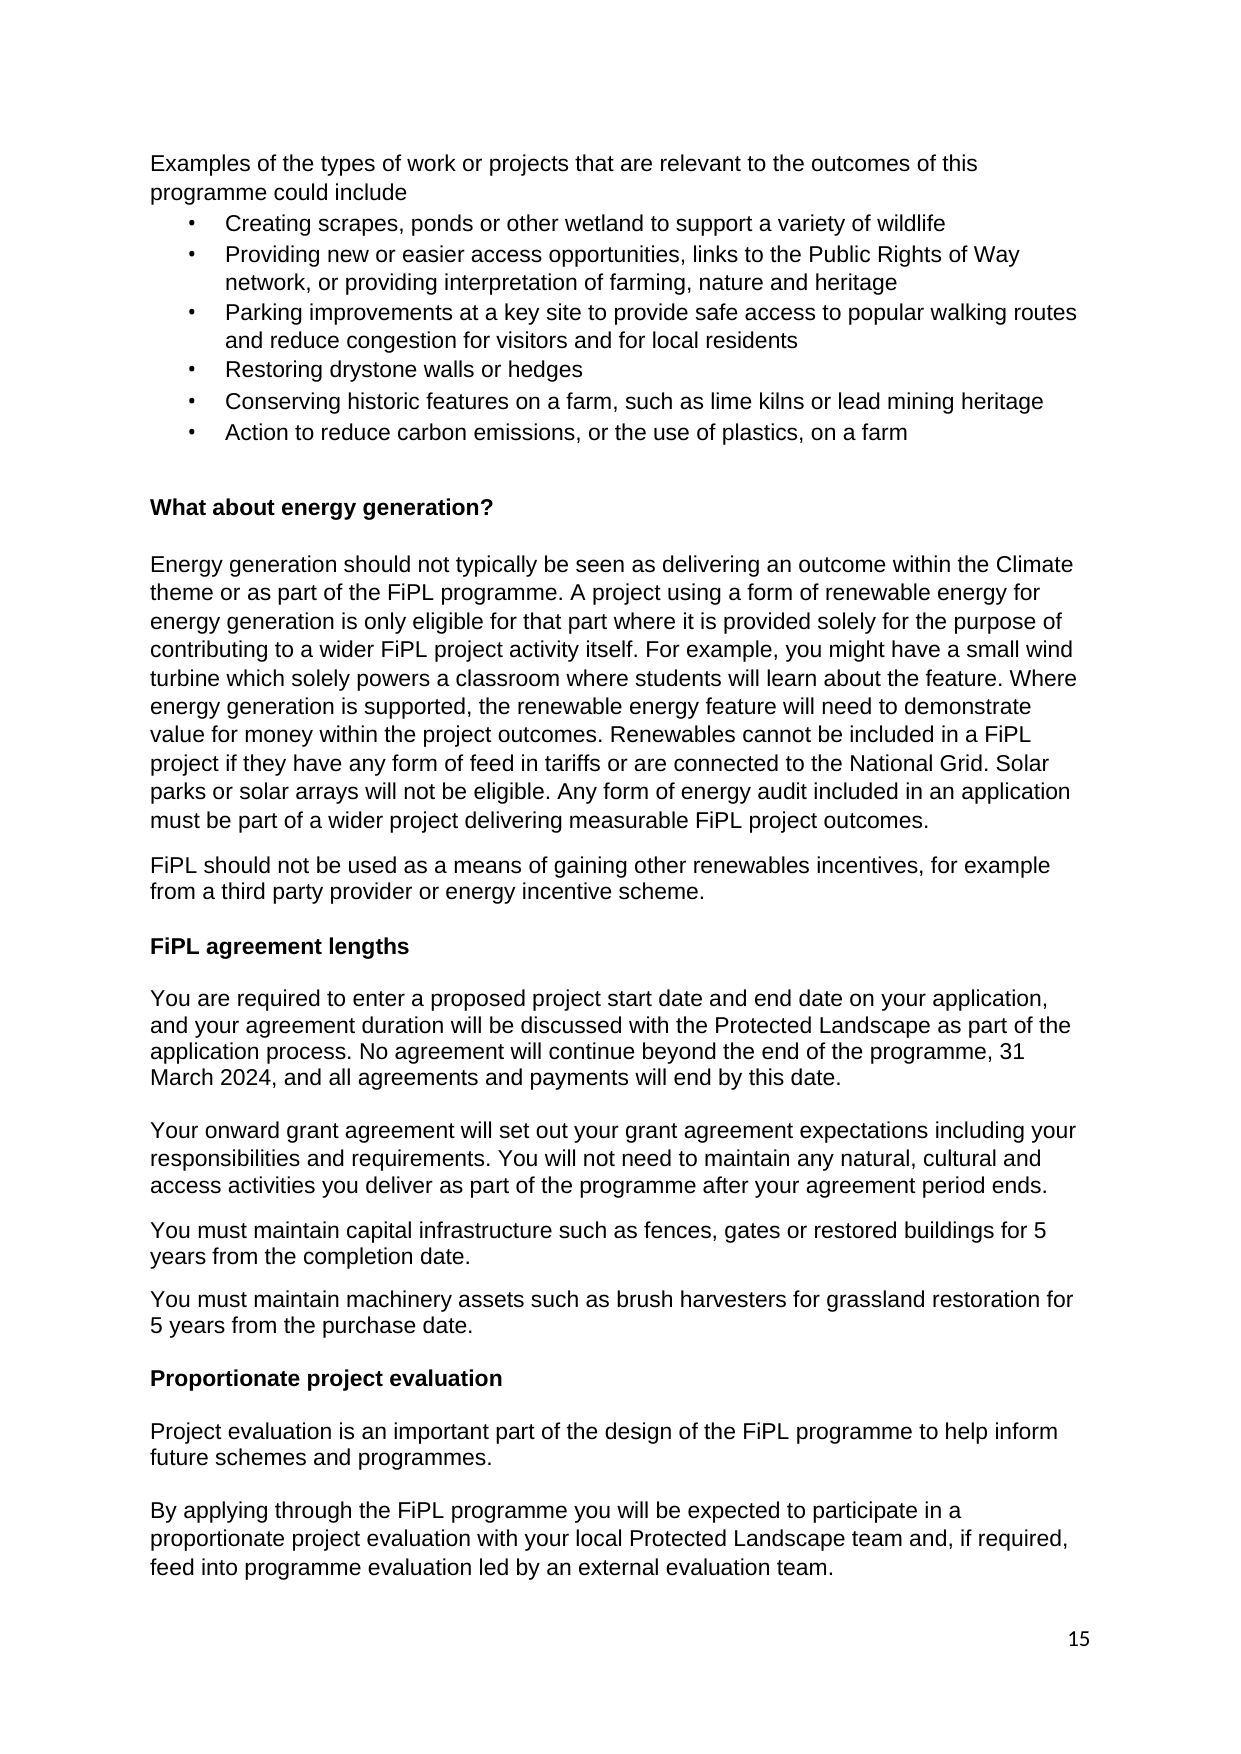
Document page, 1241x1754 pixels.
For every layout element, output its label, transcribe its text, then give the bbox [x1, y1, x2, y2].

list Creating scrapes, ponds or other wetland to support a variety of wildlife [187, 207, 1090, 238]
text Project evaluation is an important part of the design of the FiPL programme to help inform future schemes and programmes. [150, 1418, 1090, 1470]
text You must maintain machinery assets such as brush harvesters for grassland restoration for 5 years from the purchase date. [150, 1286, 1090, 1339]
list Conserving historic features on a farm, such as lime kilns or lead mining heritage [187, 384, 1090, 416]
list Restoring drystone walls or hedges [187, 353, 1090, 384]
text Your onward grant agreement will set out your grant agreement expectations including your responsibilities and requirements. You will not need to maintain any natural, cultural and access activities you deliver as part of the programme after your agreement period ends. [150, 1117, 1090, 1199]
list Parking improvements at a key site to provide safe access to popular walking routes and reduce congestion for visitors and for local residents [187, 296, 1090, 353]
text Proportionate project evaluation [150, 1365, 1090, 1391]
text Examples of the types of work or projects that are relevant to the outcomes of this programme could include [150, 150, 1090, 205]
list Action to reduce carbon emissions, or the use of plastics, on a farm [187, 416, 1090, 447]
list Providing new or easier access opportunities, links to the Public Rights of Way network, or providing interpretation of farming, nature and heritage [187, 238, 1090, 296]
text FiPL should not be used as a means of gaining other renewables incentives, for example from a third party provider or energy incentive scheme. [150, 852, 1090, 904]
text You are required to enter a proposed project start date and end date on your application, and your agreement duration will be discussed with the Protected Landscape as part of the application process. No agreement will continue beyond the end of the programme, 31 March 2024, and all agreements and payments will end by this date. [150, 985, 1090, 1091]
subtitle What about energy generation? [150, 494, 1090, 520]
subtitle FiPL agreement lengths [150, 933, 1090, 959]
text Energy generation should not typically be seen as delivering an outcome within the Climate theme or as part of the FiPL programme. A project using a form of renewable energy for energy generation is only eligible for that part where it is provided solely for the purpose of contributing to a wider FiPL project activity itself. For example, you might have a small wind turbine which solely powers a classroom where students will learn about the feature. Where energy generation is supported, the renewable energy feature will need to demonstrate value for money within the project outcomes. Renewables cannot be included in a FiPL project if they have any form of feed in tariffs or are connected to the National Grid. Solar parks or solar arrays will not be eligible. Any form of energy audit included in an application must be part of a wider project delivering measurable FiPL project outcomes. [150, 551, 1090, 833]
text By applying through the FiPL programme you will be expected to participate in a proportionate project evaluation with your local Protected Landscape team and, if required, feed into programme evaluation led by an external evaluation team. [150, 1497, 1090, 1580]
text You must maintain capital infrastructure such as fences, gates or restored buildings for 5 years from the completion date. [150, 1217, 1090, 1269]
